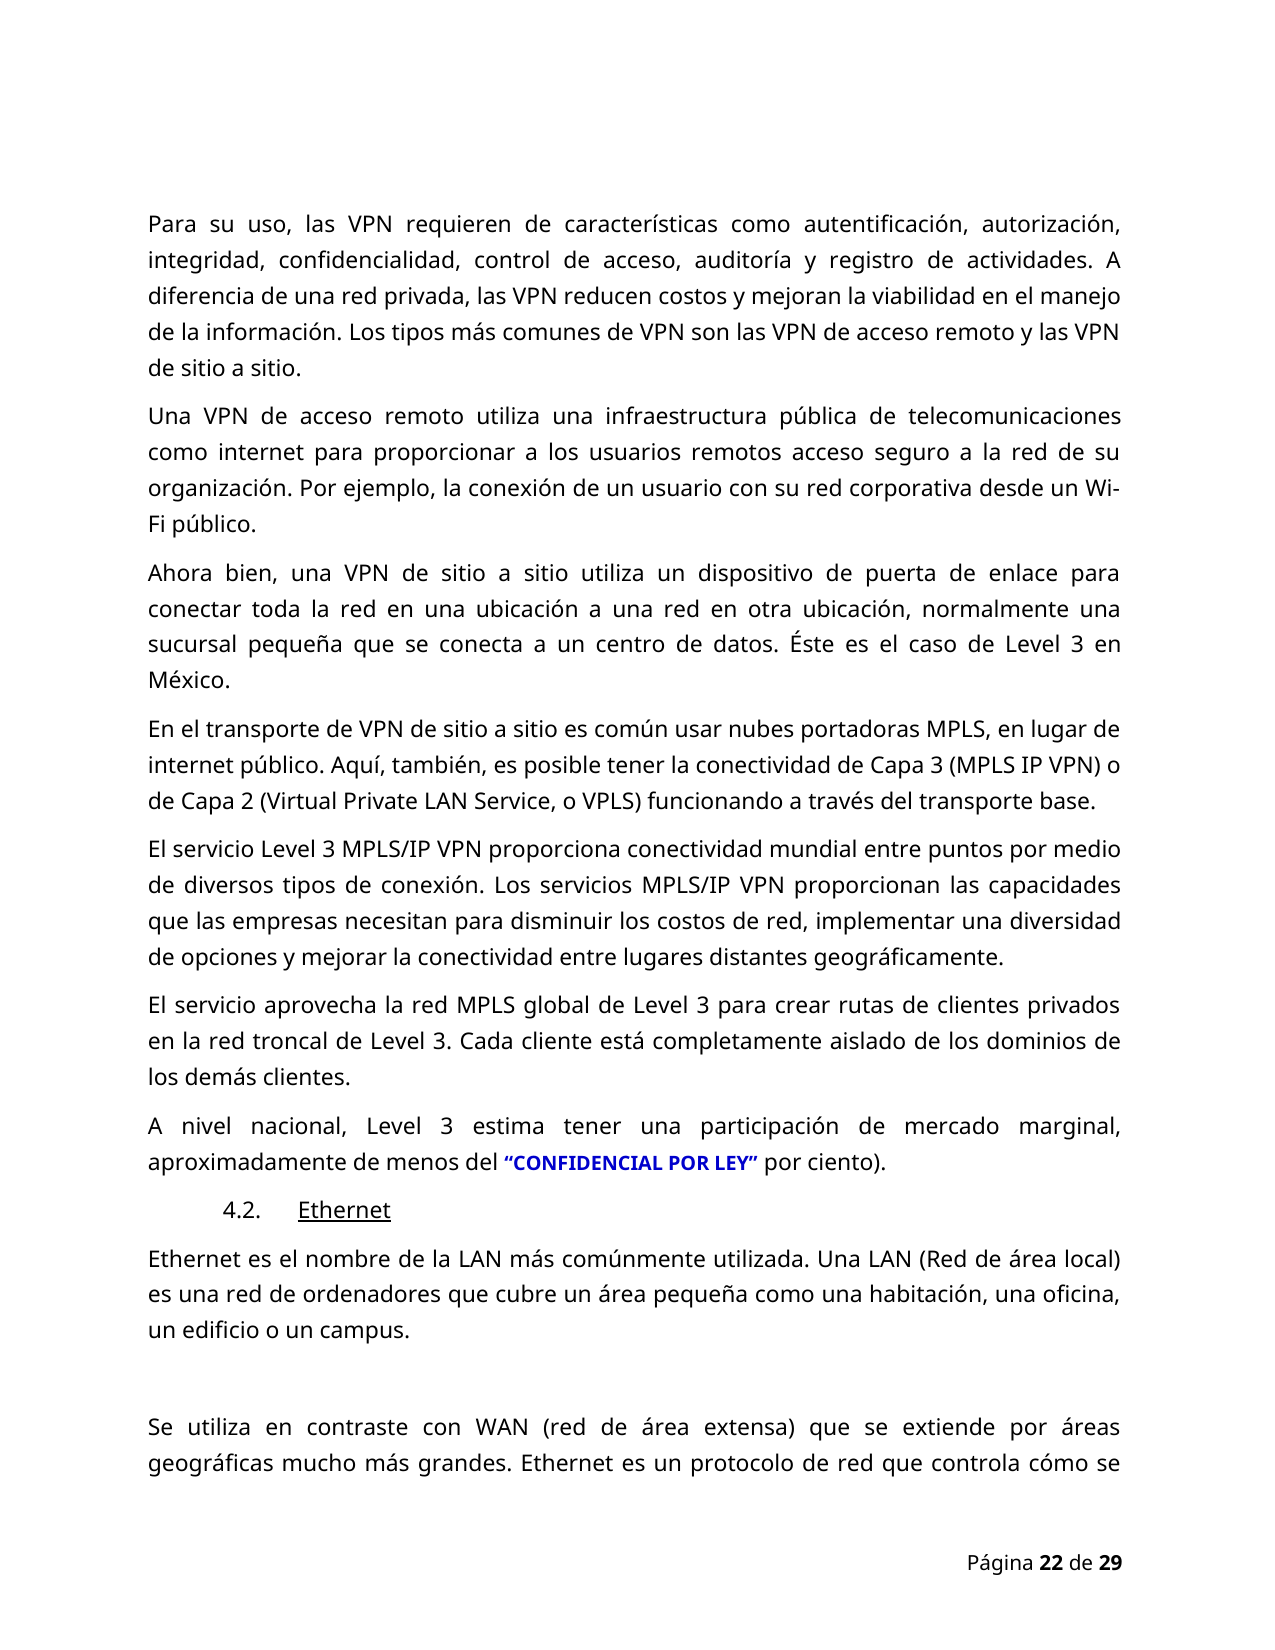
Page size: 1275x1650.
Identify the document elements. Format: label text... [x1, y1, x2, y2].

text El servicio Level 3 MPLS/IP VPN proporciona conectividad mundial entre puntos por medio de diversos tipos de conexión. Los servicios MPLS/IP VPN proporcionan las capacidades que las empresas necesitan para disminuir los costos de red, implementar una diversidad de opciones y mejorar la conectividad entre lugares distantes geográficamente. [148, 833, 1122, 972]
text A nivel nacional, Level 3 estima tener una participación de mercado marginal, aproximadamente de menos del “CONFIDENCIAL POR LEY” por ciento). [148, 1110, 1122, 1177]
text Para su uso, las VPN requieren de características como autentificación, autorización, integridad, confidencialidad, control de acceso, auditoría y registro de actividades. A diferencia de una red privada, las VPN reducen costos y mejoran la viabilidad en el manejo de la información. Los tipos más comunes de VPN son las VPN de acceso remoto y las VPN de sitio a sitio. [148, 208, 1122, 383]
text Ahora bien, una VPN de sitio a sitio utiliza un dispositivo de puerta de enlace para conectar toda la red en una ubicación a una red en otra ubicación, normalmente una sucursal pequeña que se conecta a un centro de datos. Éste es el caso de Level 3 en México. [148, 557, 1122, 696]
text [148, 1411, 1122, 1478]
text Una VPN de acceso remoto utiliza una infraestructura pública de telecomunicaciones como internet para proporcionar a los usuarios remotos acceso seguro a la red de su organización. Por ejemplo, la conexión de un usuario con su red corporativa desde un Wi-Fi público. [148, 400, 1122, 539]
text En el transporte de VPN de sitio a sitio es común usar nubes portadoras MPLS, en lugar de internet público. Aquí, también, es posible tener la conectividad de Capa 3 (MPLS IP VPN) o de Capa 2 (Virtual Private LAN Service, o VPLS) funcionando a través del transporte base. [148, 713, 1122, 816]
text Ethernet es el nombre de la LAN más comúnmente utilizada. Una LAN (Red de área local) es una red de ordenadores que cubre un área pequeña como una habitación, una oficina, un edificio o un campus. [148, 1242, 1122, 1346]
list Ethernet [223, 1194, 1122, 1225]
text El servicio aprovecha la red MPLS global de Level 3 para crear rutas de clientes privados en la red troncal de Level 3. Cada cliente está completamente aislado de los dominios de los demás clientes. [148, 989, 1122, 1092]
